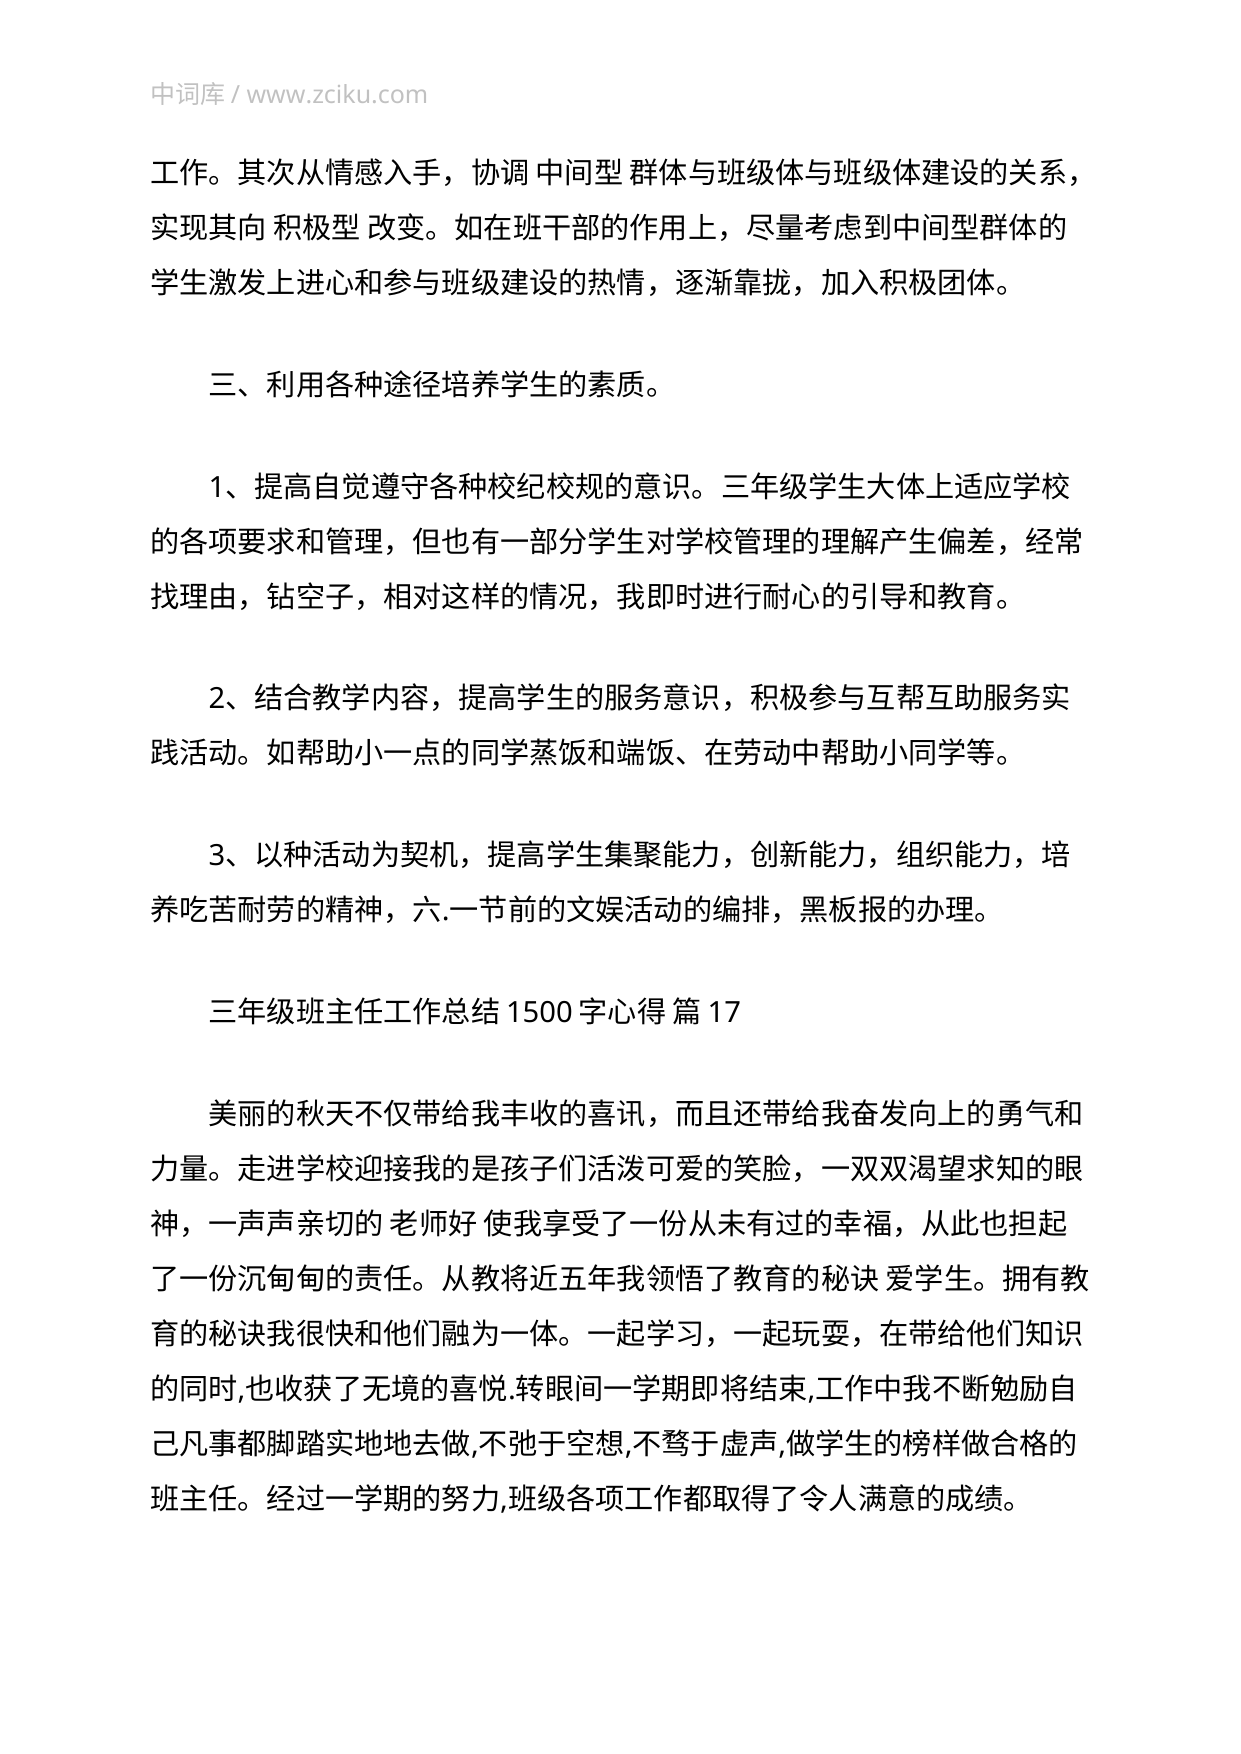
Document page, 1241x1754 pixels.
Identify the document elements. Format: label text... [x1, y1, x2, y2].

text 三、利用各种途径培养学生的素质。 [150, 362, 1090, 404]
text 1、提高自觉遵守各种校纪校规的意识。三年级学生大体上适应学校的各项要求和管理，但也有一部分学生对学校管理的理解产生偏差，经常找理由，钻空子，相对这样的情况，我即时进行耐心的引导和教育。 [150, 463, 1090, 616]
text 2、结合教学内容，提高学生的服务意识，积极参与互帮互助服务实践活动。如帮助小一点的同学蒸饭和端饭、在劳动中帮助小同学等。 [150, 675, 1090, 772]
text 3、以种活动为契机，提高学生集聚能力，创新能力，组织能力，培养吃苦耐劳的精神，六.一节前的文娱活动的编排，黑板报的办理。 [150, 832, 1090, 929]
text 三年级班主任工作总结1500字心得 篇17 [150, 989, 1090, 1031]
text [150, 150, 1090, 302]
text 美丽的秋天不仅带给我丰收的喜讯，而且还带给我奋发向上的勇气和力量。走进学校迎接我的是孩子们活泼可爱的笑脸，一双双渴望求知的眼神，一声声亲切的 老师好 使我享受了一份从未有过的幸福，从此也担起了一份沉甸甸的责任。从教将近五年我领悟了教育的秘诀 爱学生。拥有教育的秘诀我很快和他们融为一体。一起学习，一起玩耍，在带给他们知识的同时,也收获了无境的喜悦.转眼间一学期即将结束,工作中我不断勉励自己凡事都脚踏实地地去做,不弛于空想,不骛于虚声,做学生的榜样做合格的班主任。经过一学期的努力,班级各项工作都取得了令人满意的成绩。 [150, 1091, 1090, 1518]
